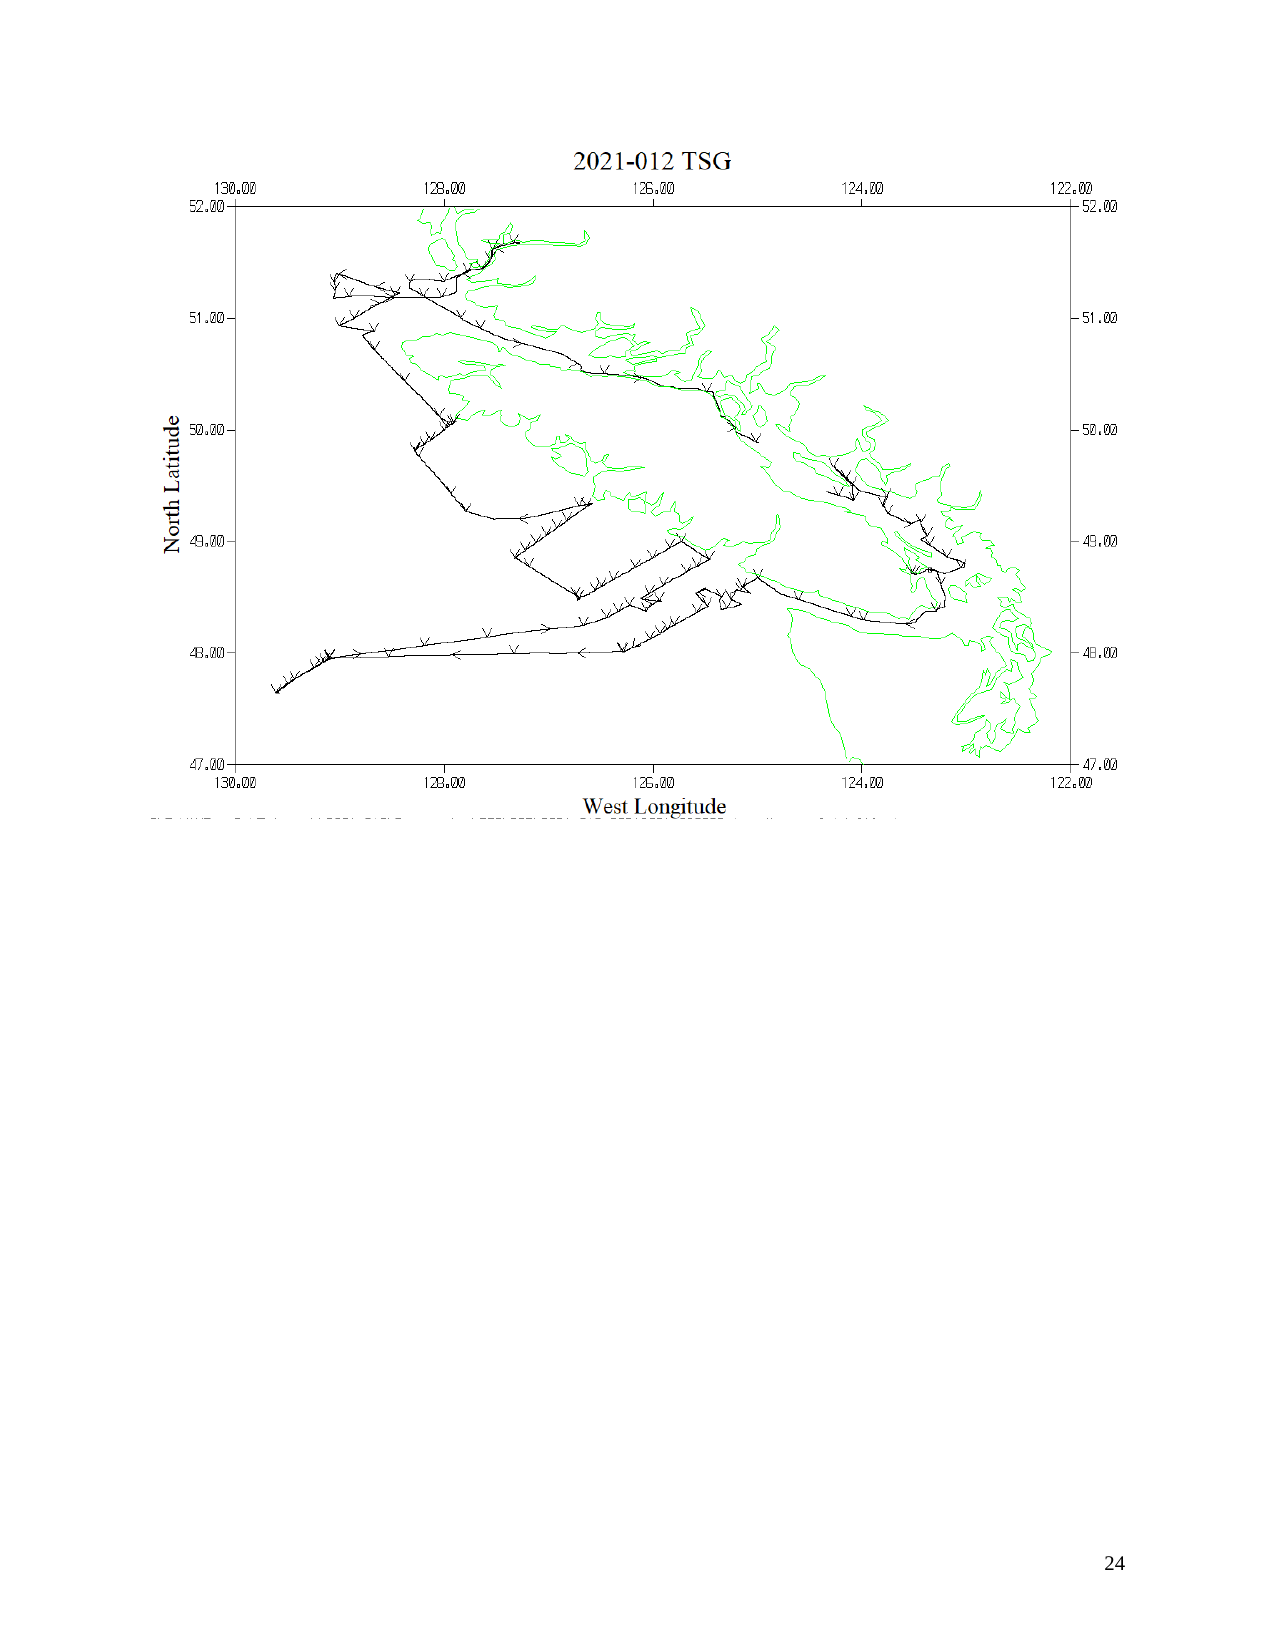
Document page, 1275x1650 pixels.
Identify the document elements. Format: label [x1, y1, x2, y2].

picture [150, 150, 1125, 819]
